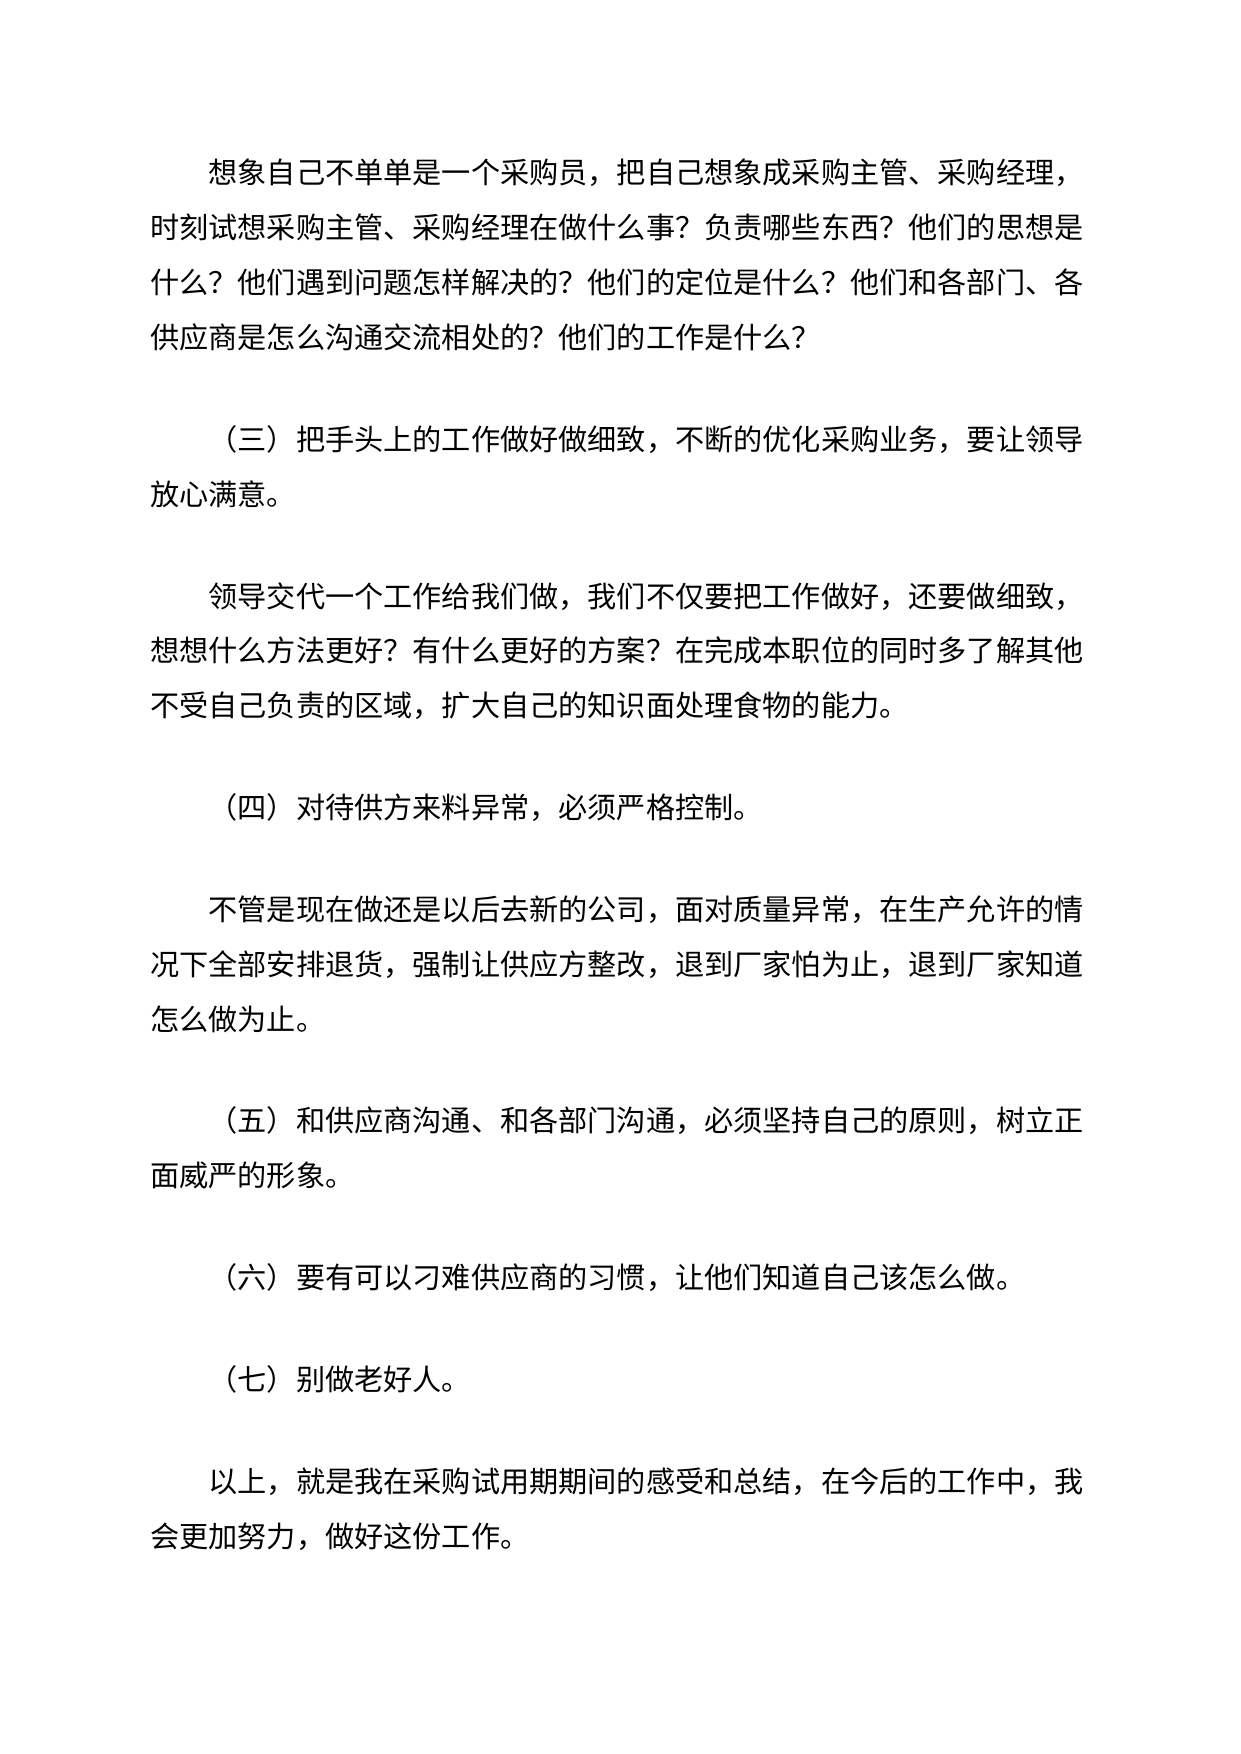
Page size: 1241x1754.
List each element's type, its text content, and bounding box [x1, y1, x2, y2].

text 想象自己不单单是一个采购员，把自己想象成采购主管、采购经理，时刻试想采购主管、采购经理在做什么事？负责哪些东西？他们的思想是什么？他们遇到问题怎样解决的？他们的定位是什么？他们和各部门、各供应商是怎么沟通交流相处的？他们的工作是什么？ [150, 150, 1090, 357]
text （七）别做老好人。 [150, 1356, 1090, 1399]
text （六）要有可以刁难供应商的习惯，让他们知道自己该怎么做。 [150, 1255, 1090, 1297]
text （四）对待供方来料异常，必须严格控制。 [150, 785, 1090, 827]
text 以上，就是我在采购试用期期间的感受和总结，在今后的工作中，我会更加努力，做好这份工作。 [150, 1458, 1090, 1555]
text 领导交代一个工作给我们做，我们不仅要把工作做好，还要做细致，想想什么方法更好？有什么更好的方案？在完成本职位的同时多了解其他不受自己负责的区域，扩大自己的知识面处理食物的能力。 [150, 573, 1090, 725]
text 不管是现在做还是以后去新的公司，面对质量异常，在生产允许的情况下全部安排退货，强制让供应方整改，退到厂家怕为止，退到厂家知道怎么做为止。 [150, 886, 1090, 1038]
text （五）和供应商沟通、和各部门沟通，必须坚持自己的原则，树立正面威严的形象。 [150, 1098, 1090, 1195]
text （三）把手头上的工作做好做细致，不断的优化采购业务，要让领导放心满意。 [150, 416, 1090, 514]
